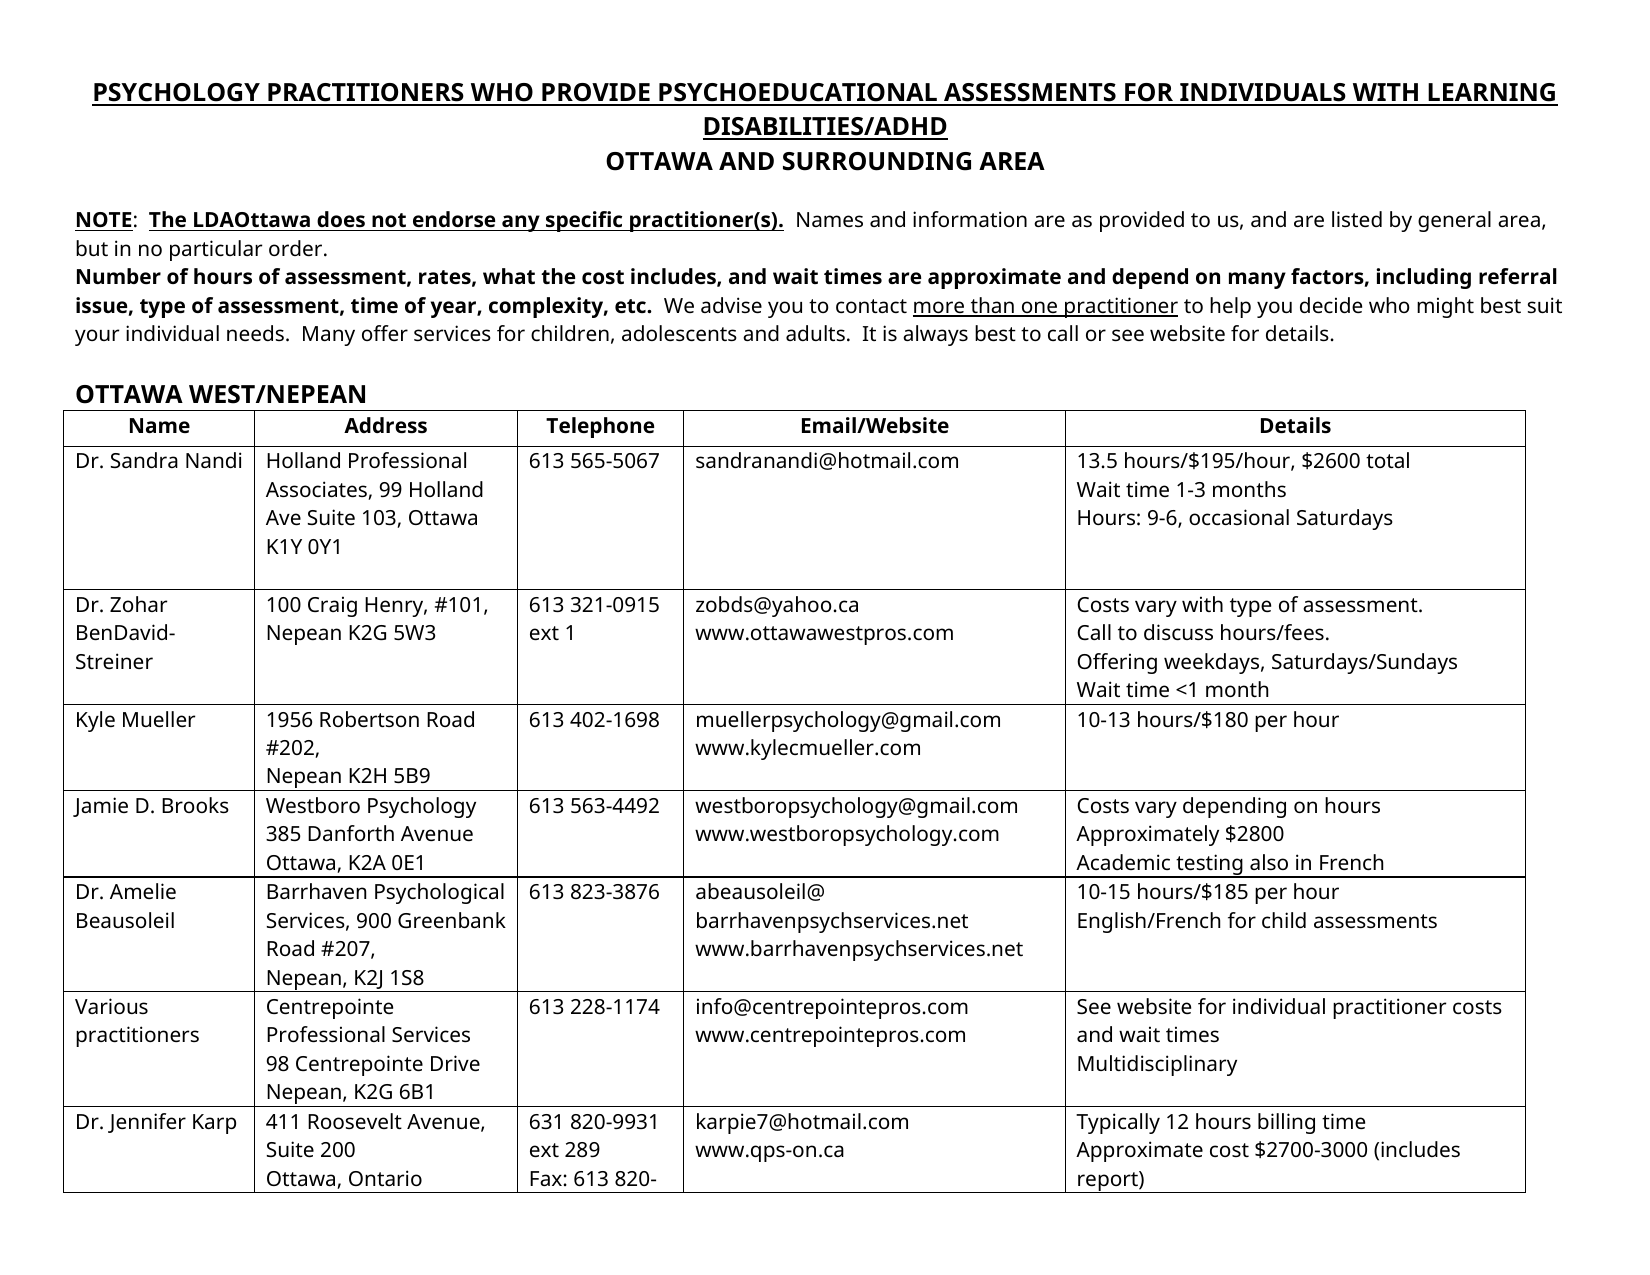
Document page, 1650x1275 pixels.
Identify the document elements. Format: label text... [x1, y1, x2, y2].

table_cell 10-15 hours/$185 per hour English/French for child assessments [1066, 878, 1525, 991]
table_cell 100 Craig Henry, #101, Nepean K2G 5W3 [255, 590, 517, 704]
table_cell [255, 1107, 517, 1192]
table_cell See website for individual practitioner costs and wait times Multidisciplinary [1066, 992, 1525, 1106]
table_cell 613 563-4492 [518, 791, 683, 876]
table_cell 613 228-1174 [518, 992, 683, 1106]
table_header Name [64, 411, 254, 446]
table_cell Centrepointe Professional Services 98 Centrepointe Drive Nepean, K2G 6B1 [255, 992, 517, 1106]
table_cell Jamie D. Brooks [64, 791, 254, 876]
table_cell Westboro Psychology 385 Danforth Avenue Ottawa, K2A 0E1 [255, 791, 517, 876]
text PSYCHOLOGY PRACTITIONERS WHO PROVIDE PSYCHOEDUCATIONAL ASSESSMENTS FOR INDIVIDUALS WITH LEARNING DISABILITIES/ADHD [75, 75, 1575, 143]
table_header Details [1066, 411, 1525, 446]
table_header Telephone [518, 411, 683, 446]
table_cell westboropsychology@gmail.com www.westboropsychology.com [684, 791, 1065, 876]
table_cell sandranandi@hotmail.com [684, 447, 1065, 589]
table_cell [684, 1107, 1065, 1192]
table_header Email/Website [684, 411, 1065, 446]
table_cell 13.5 hours/$195/hour, $2600 total Wait time 1-3 months Hours: 9-6, occasional Saturdays [1066, 447, 1525, 589]
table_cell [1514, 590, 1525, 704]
table_cell abeausoleil@ barrhavenpsychservices.net www.barrhavenpsychservices.net [684, 878, 1065, 991]
table_cell Kyle Mueller [64, 705, 254, 790]
table_cell 613 823-3876 [518, 878, 683, 991]
table_cell 613 321-0915 ext 1 [518, 590, 683, 704]
text NOTE: The LDAOttawa does not endorse any specific practitioner(s). Names and information are as provided to us, and are listed by general area, but in no particular order. [75, 206, 1575, 262]
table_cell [518, 1107, 683, 1192]
table_cell 1956 Robertson Road #202, Nepean K2H 5B9 [255, 705, 517, 790]
table_cell 10-13 hours/$180 per hour [1066, 705, 1525, 790]
table_cell Dr. Jennifer Karp [64, 1107, 254, 1192]
table_cell 613 565-5067 [518, 447, 683, 589]
table_cell 613 402-1698 [518, 705, 683, 790]
table_cell Dr. Amelie Beausoleil [64, 878, 254, 991]
table_cell Holland Professional Associates, 99 Holland Ave Suite 103, Ottawa K1Y 0Y1 [255, 447, 517, 589]
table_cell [1066, 1107, 1525, 1192]
table_header Address [255, 411, 517, 446]
table_cell Dr. Sandra Nandi [64, 447, 254, 589]
table_cell Dr. Zohar BenDavid-Streiner [64, 590, 254, 704]
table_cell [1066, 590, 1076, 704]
table_cell muellerpsychology@gmail.com www.kylecmueller.com [684, 705, 1065, 790]
text OTTAWA WEST/NEPEAN [75, 376, 1575, 410]
table_cell Various practitioners [64, 992, 254, 1106]
table_cell info@centrepointepros.com www.centrepointepros.com [684, 992, 1065, 1106]
table_cell Costs vary depending on hours Approximately $2800 Academic testing also in French [1066, 791, 1525, 876]
text Number of hours of assessment, rates, what the cost includes, and wait times are approximate and depend on many factors, including referral issue, type of assessment, time of year, complexity, etc. We advise you to contact more than one practitioner to help you decide who might best suit your individual needs. Many offer services for children, adolescents and adults. It is always best to call or see website for details. [75, 262, 1575, 348]
table_cell Barrhaven Psychological Services, 900 Greenbank Road #207, Nepean, K2J 1S8 [255, 878, 517, 991]
table_cell zobds@yahoo.ca www.ottawawestpros.com [684, 590, 1065, 704]
text OTTAWA AND SURROUNDING AREA [75, 143, 1575, 177]
